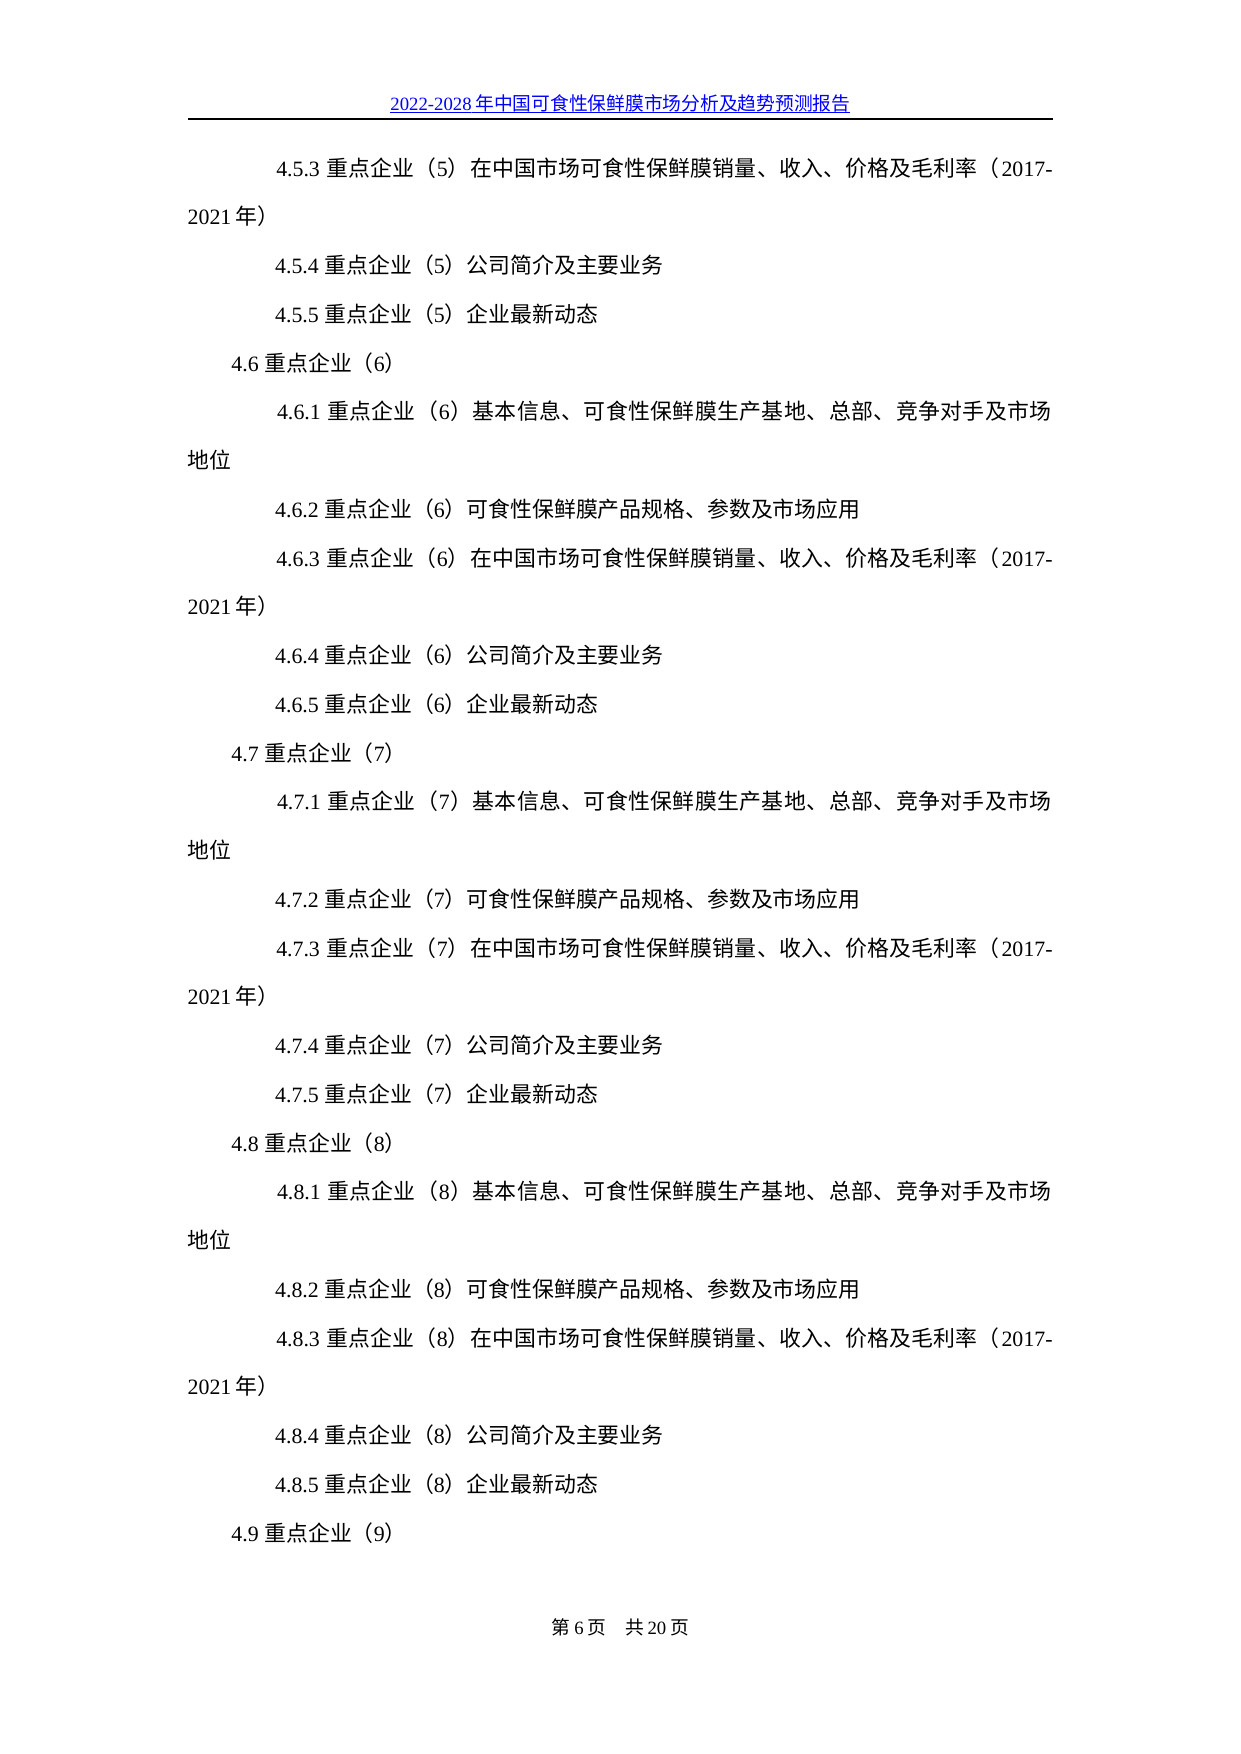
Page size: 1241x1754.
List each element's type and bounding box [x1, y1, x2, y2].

text [187, 150, 1053, 1548]
